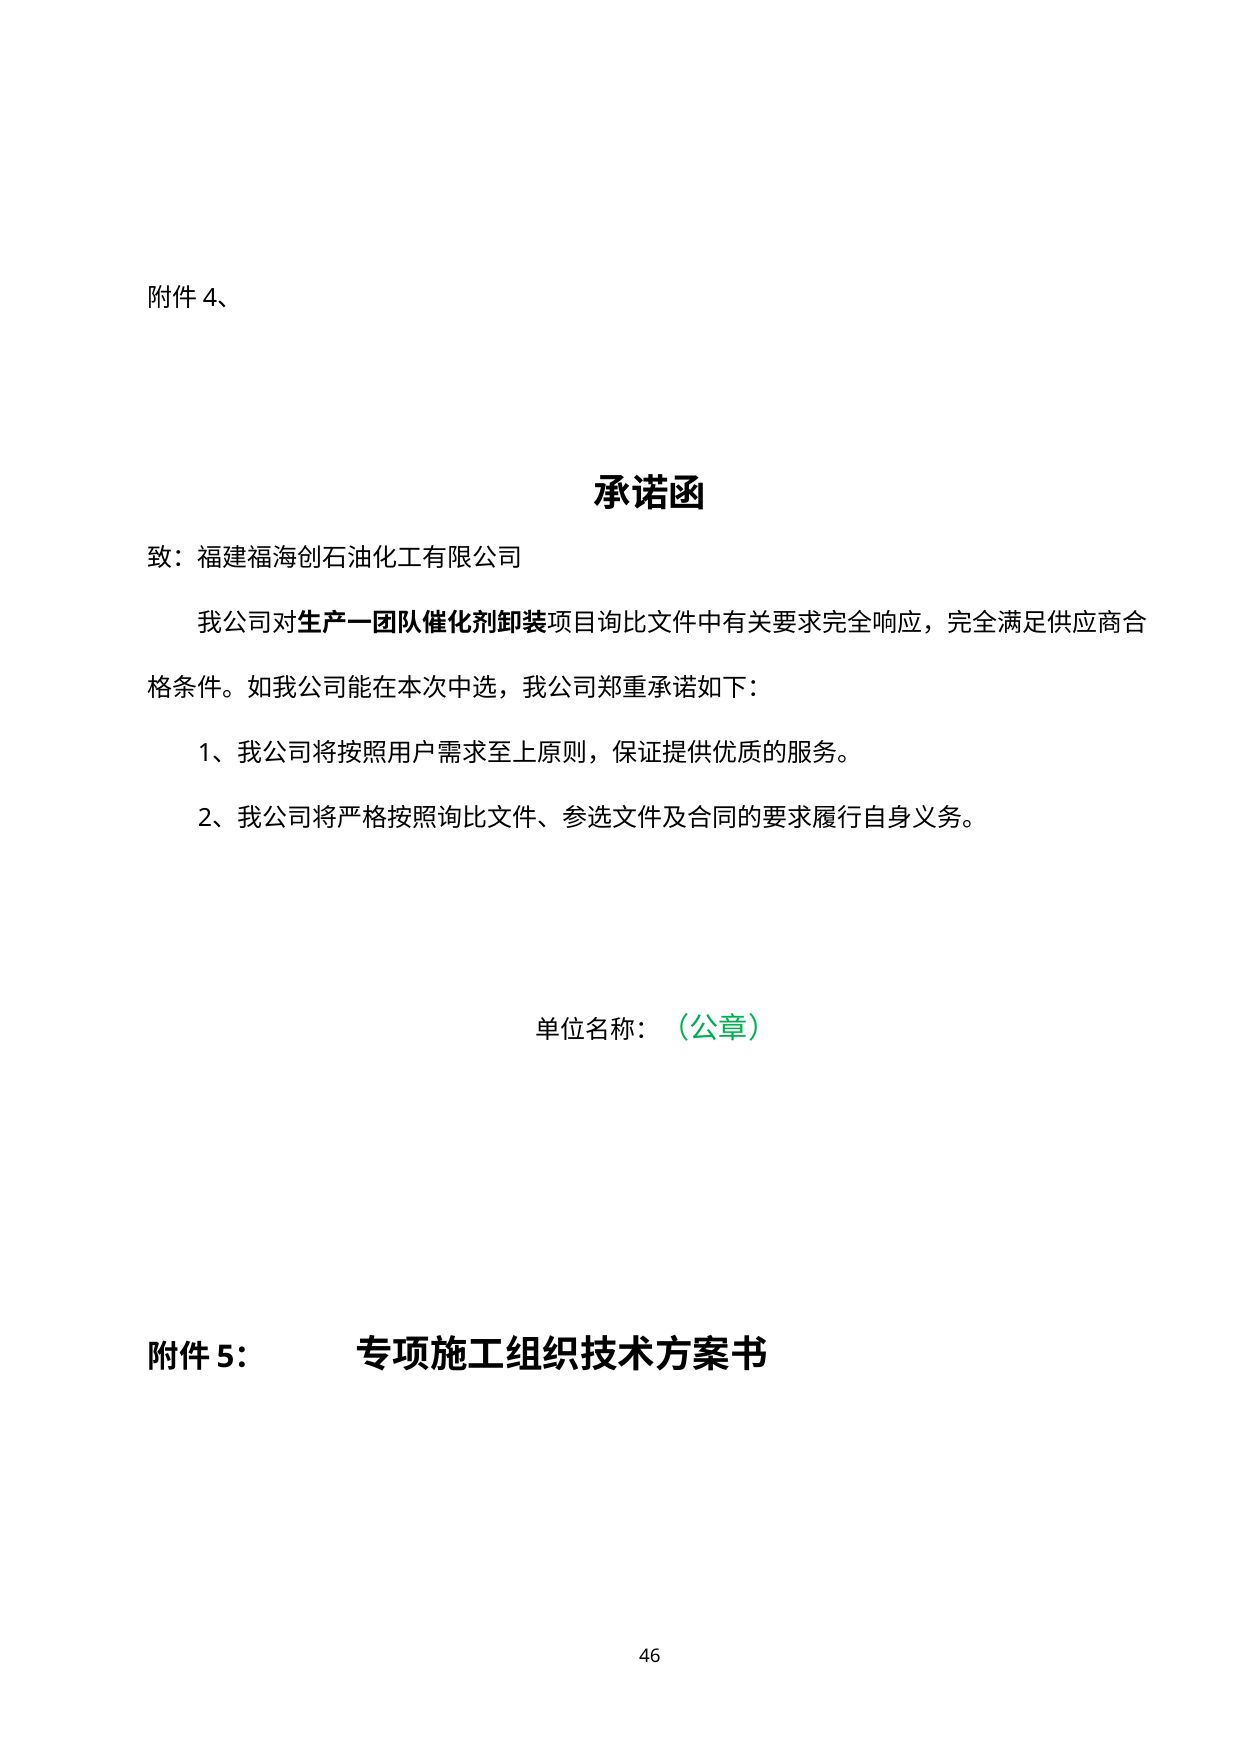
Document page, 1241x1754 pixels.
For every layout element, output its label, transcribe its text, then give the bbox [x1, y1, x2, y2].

text 1、我公司将按照用户需求至上原则，保证提供优质的服务。 [148, 718, 1152, 783]
text 致：福建福海创石油化工有限公司 [148, 523, 1152, 588]
text 2、我公司将严格按照询比文件、参选文件及合同的要求履行自身义务。 [148, 783, 1152, 848]
text 单位名称：（公章） [148, 994, 1152, 1059]
text 我公司对生产一团队催化剂卸装项目询比文件中有关要求完全响应，完全满足供应商合格条件。如我公司能在本次中选，我公司郑重承诺如下： [148, 588, 1152, 718]
text 承诺函 [148, 458, 1152, 523]
text 附件5： 专项施工组织技术方案书 [148, 1319, 1152, 1384]
text 附件4、 [148, 263, 1152, 328]
